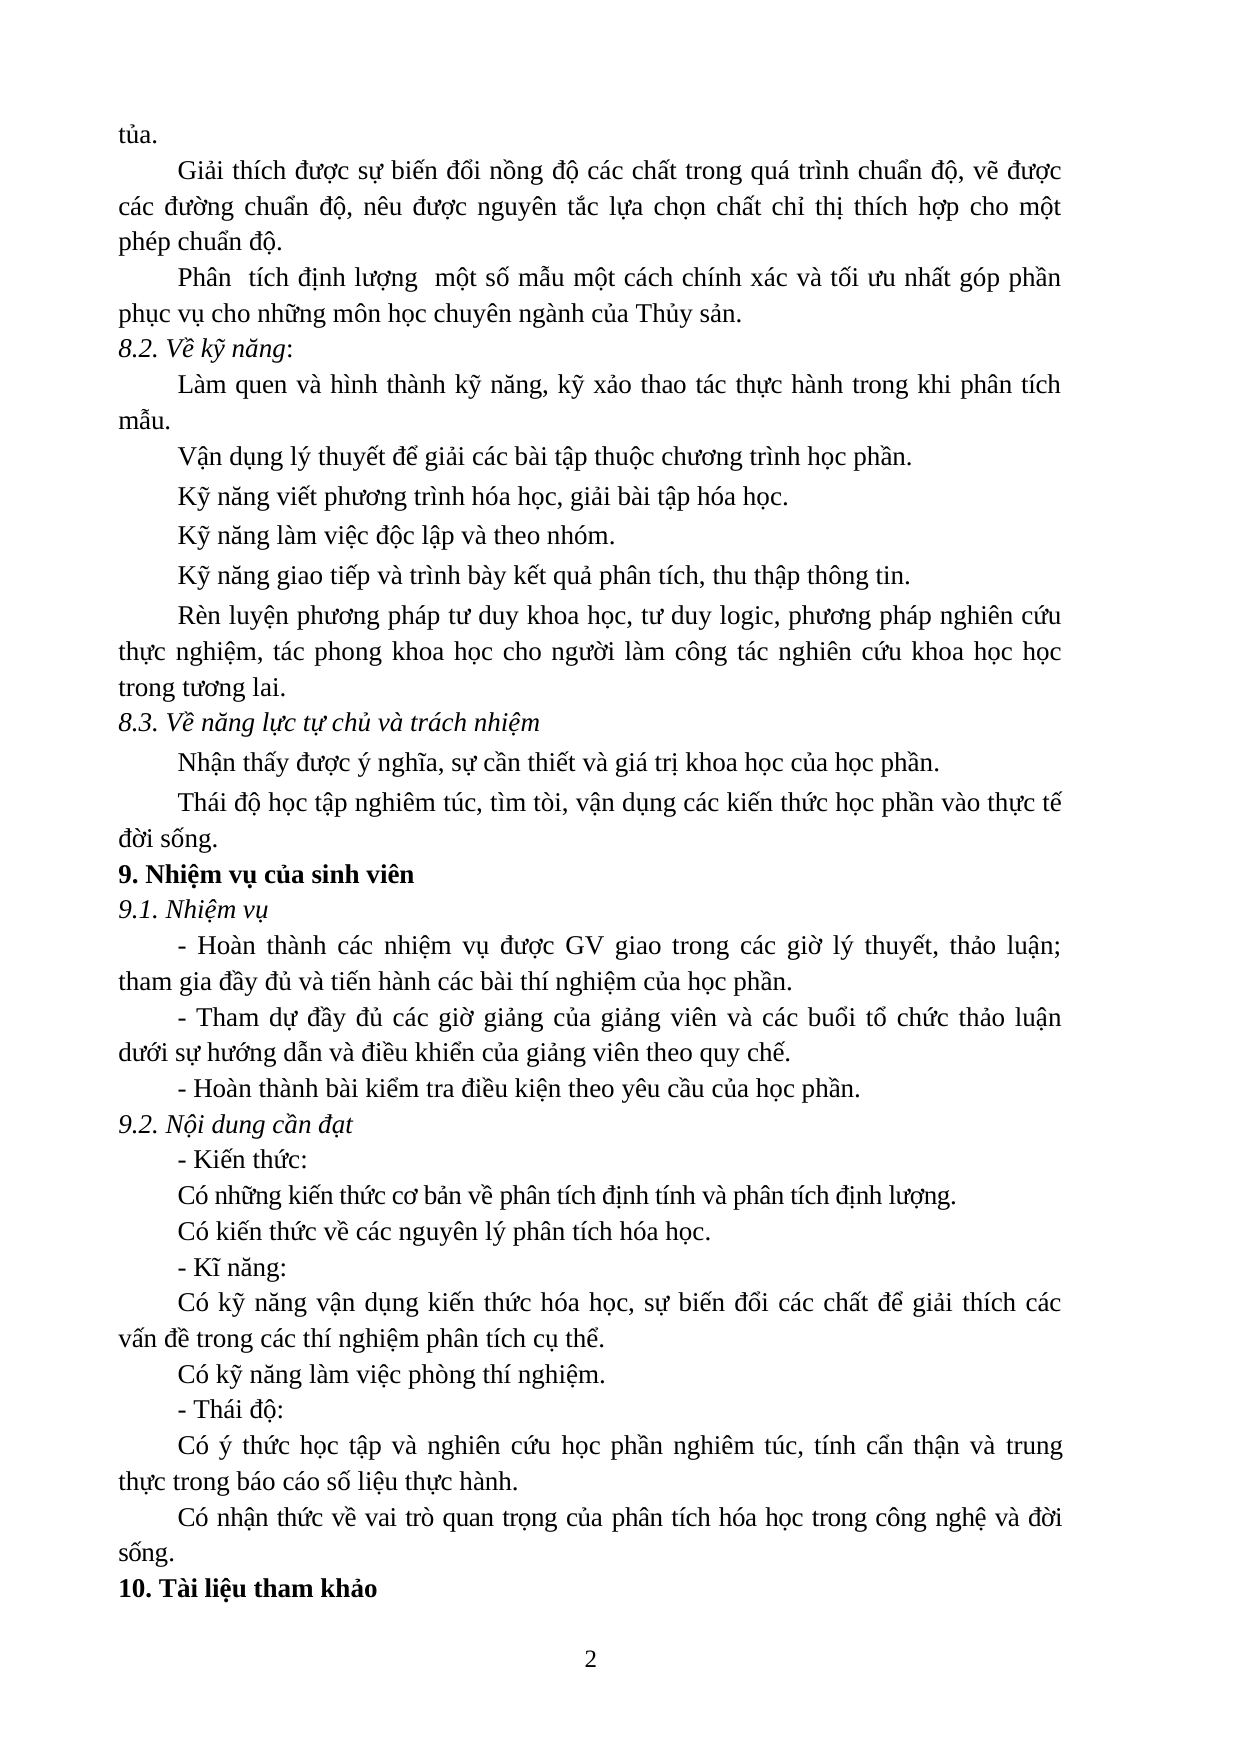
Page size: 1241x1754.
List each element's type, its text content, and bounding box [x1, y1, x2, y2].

text Có kỹ năng vận dụng kiến thức hóa học, sự biến đổi các chất để giải thích các vấn đề trong các thí nghiệm phân tích cụ thể. [118, 1286, 1063, 1353]
text 10. Tài liệu tham khảo [118, 1572, 1063, 1603]
subtitle Kỹ năng giao tiếp và trình bày kết quả phân tích, thu thập thông tin. [118, 559, 1063, 591]
subtitle Kỹ năng làm việc độc lập và theo nhóm. [118, 519, 1063, 551]
text - Thái độ: [118, 1394, 1063, 1425]
text - Hoàn thành bài kiểm tra điều kiện theo yêu cầu của học phần. [118, 1072, 1063, 1103]
subtitle Có ý thức học tập và nghiên cứu học phần nghiêm túc, tính cẩn thận và trung thực trong báo cáo số liệu thực hành. [118, 1429, 1063, 1496]
text - Kĩ năng: [118, 1251, 1063, 1282]
text - Hoàn thành các nhiệm vụ được GV giao trong các giờ lý thuyết, thảo luận; tham gia đầy đủ và tiến hành các bài thí nghiệm của học phần. [118, 929, 1063, 996]
text Phân tích định lượng một số mẫu một cách chính xác và tối ưu nhất góp phần phục vụ cho những môn học chuyên ngành của Thủy sản. [118, 261, 1063, 328]
text Có kỹ năng làm việc phòng thí nghiệm. [118, 1358, 1063, 1389]
subtitle Có kiến thức về các nguyên lý phân tích hóa học. [118, 1215, 1063, 1246]
subtitle Có nhận thức về vai trò quan trọng của phân tích hóa học trong công nghệ và đời sống. [118, 1501, 1063, 1568]
text - Tham dự đầy đủ các giờ giảng của giảng viên và các buổi tổ chức thảo luận dưới sự hướng dẫn và điều khiển của giảng viên theo quy chế. [118, 1001, 1063, 1067]
text 9. Nhiệm vụ của sinh viên [118, 858, 1063, 889]
subtitle Nhận thấy được ý nghĩa, sự cần thiết và giá trị khoa học của học phần. [118, 746, 1063, 777]
text Làm quen và hình thành kỹ năng, kỹ xảo thao tác thực hành trong khi phân tích mẫu. [118, 368, 1063, 435]
text 9.1. Nhiệm vụ [118, 893, 1063, 924]
text Giải thích được sự biến đổi nồng độ các chất trong quá trình chuẩn độ, vẽ được các đường chuẩn độ, nêu được nguyên tắc lựa chọn chất chỉ thị thích hợp cho một phép chuẩn độ. [118, 154, 1063, 256]
subtitle Rèn luyện phương pháp tư duy khoa học, tư duy logic, phương pháp nghiên cứu thực nghiệm, tác phong khoa học cho người làm công tác nghiên cứu khoa học học trong tương lai. [118, 599, 1063, 702]
subtitle Thái độ học tập nghiêm túc, tìm tòi, vận dụng các kiến thức học phần vào thực tế đời sống. [118, 786, 1063, 853]
subtitle Kỹ năng viết phương trình hóa học, giải bài tập hóa học. [118, 479, 1063, 511]
text Vận dụng lý thuyết để giải các bài tập thuộc chương trình học phần. [118, 440, 1063, 471]
text - Kiến thức: [118, 1143, 1063, 1175]
subtitle Có những kiến thức cơ bản về phân tích định tính và phân tích định lượng. [118, 1179, 1063, 1210]
text 8.2. Về kỹ năng: [118, 332, 1063, 364]
text 9.2. Nội dung cần đạt [118, 1108, 1063, 1139]
text 8.3. Về năng lực tự chủ và trách nhiệm [118, 706, 1063, 738]
